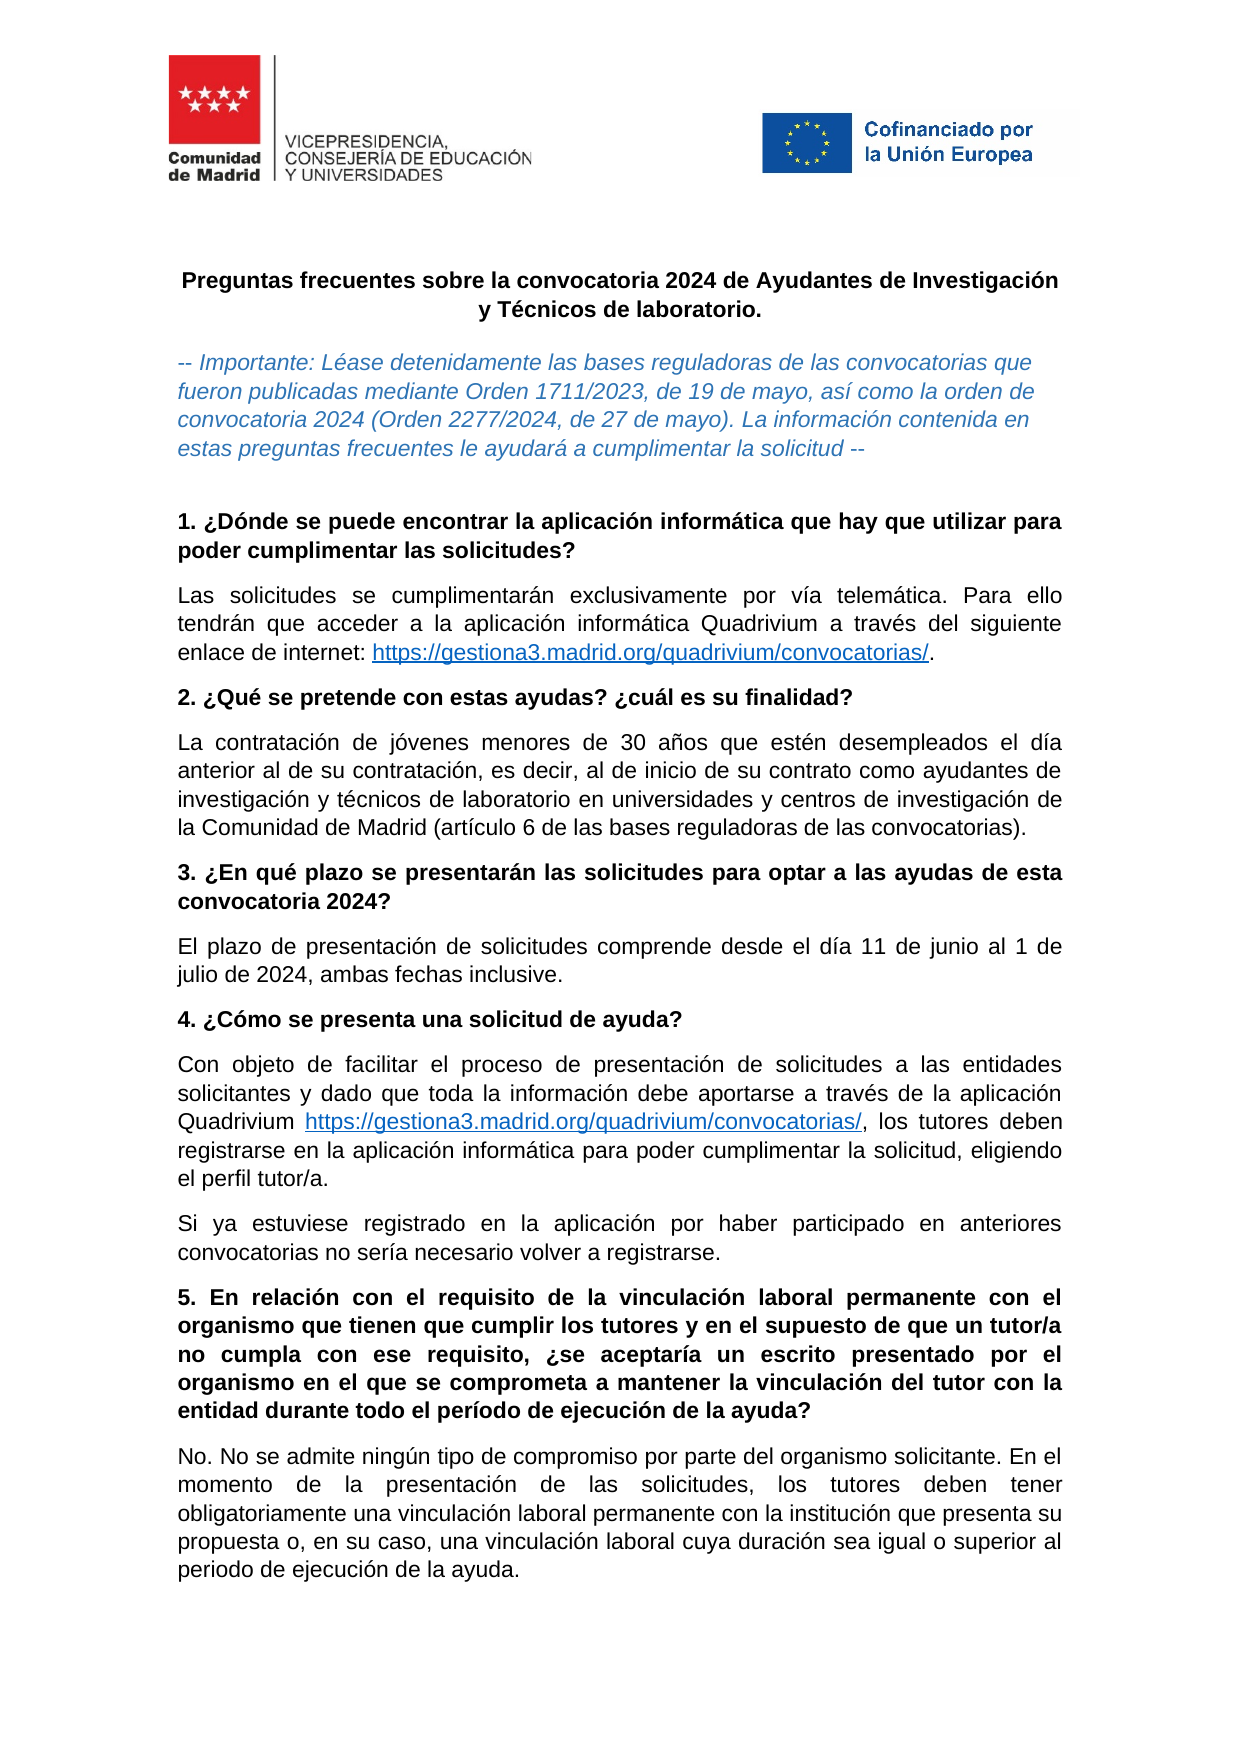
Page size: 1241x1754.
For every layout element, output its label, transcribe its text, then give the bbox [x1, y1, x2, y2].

text Si ya estuviese registrado en la aplicación por haber participado en anteriores convocatorias no sería necesario volver a registrarse. [177, 1210, 1063, 1265]
subtitle Preguntas frecuentes sobre la convocatoria 2024 de Ayudantes de Investigación y Técnicos de laboratorio. [177, 267, 1063, 322]
text 1. ¿Dónde se puede encontrar la aplicación informática que hay que utilizar para poder cumplimentar las solicitudes? [177, 508, 1063, 563]
picture [758, 109, 1080, 177]
text Con objeto de facilitar el proceso de presentación de solicitudes a las entidades solicitantes y dado que toda la información debe aportarse a través de la aplicación Quadrivium https://gestiona3.madrid.org/quadrivium/convocatorias/, los tutores deben registrarse en la aplicación informática para poder cumplimentar la solicitud, eligiendo el perfil tutor/a. [177, 1051, 1063, 1191]
text No. No se admite ningún tipo de compromiso por parte del organismo solicitante. En el momento de la presentación de las solicitudes, los tutores deben tener obligatoriamente una vinculación laboral permanente con la institución que presenta su propuesta o, en su caso, una vinculación laboral cuya duración sea igual o superior al periodo de ejecución de la ayuda. [177, 1443, 1063, 1583]
text El plazo de presentación de solicitudes comprende desde el día 11 de junio al 1 de julio de 2024, ambas fechas inclusive. [177, 933, 1063, 987]
subtitle -- Importante: Léase detenidamente las bases reguladoras de las convocatorias que fueron publicadas mediante Orden 1711/2023, de 19 de mayo, así como la orden de convocatoria 2024 (Orden 2277/2024, de 27 de mayo). La información contenida en estas preguntas frecuentes le ayudará a cumplimentar la solicitud -- [177, 349, 1063, 461]
text La contratación de jóvenes menores de 30 años que estén desempleados el día anterior al de su contratación, es decir, al de inicio de su contrato como ayudantes de investigación y técnicos de laboratorio en universidades y centros de investigación de la Comunidad de Madrid (artículo 6 de las bases reguladoras de las convocatorias). [177, 729, 1063, 840]
text 4. ¿Cómo se presenta una solicitud de ayuda? [177, 1006, 1063, 1033]
text Las solicitudes se cumplimentarán exclusivamente por vía telemática. Para ello tendrán que acceder a la aplicación informática Quadrivium a través del siguiente enlace de internet: https://gestiona3.madrid.org/quadrivium/convocatorias/. [177, 582, 1063, 665]
text 3. ¿En qué plazo se presentarán las solicitudes para optar a las ayudas de esta convocatoria 2024? [177, 859, 1063, 914]
text 5. En relación con el requisito de la vinculación laboral permanente con el organismo que tienen que cumplir los tutores y en el supuesto de que un tutor/a no cumpla con ese requisito, ¿se aceptaría un escrito presentado por el organismo en el que se comprometa a mantener la vinculación del tutor con la entidad durante todo el período de ejecución de la ayuda? [177, 1284, 1063, 1424]
picture [168, 55, 532, 181]
text 2. ¿Qué se pretende con estas ayudas? ¿cuál es su finalidad? [177, 684, 1063, 710]
